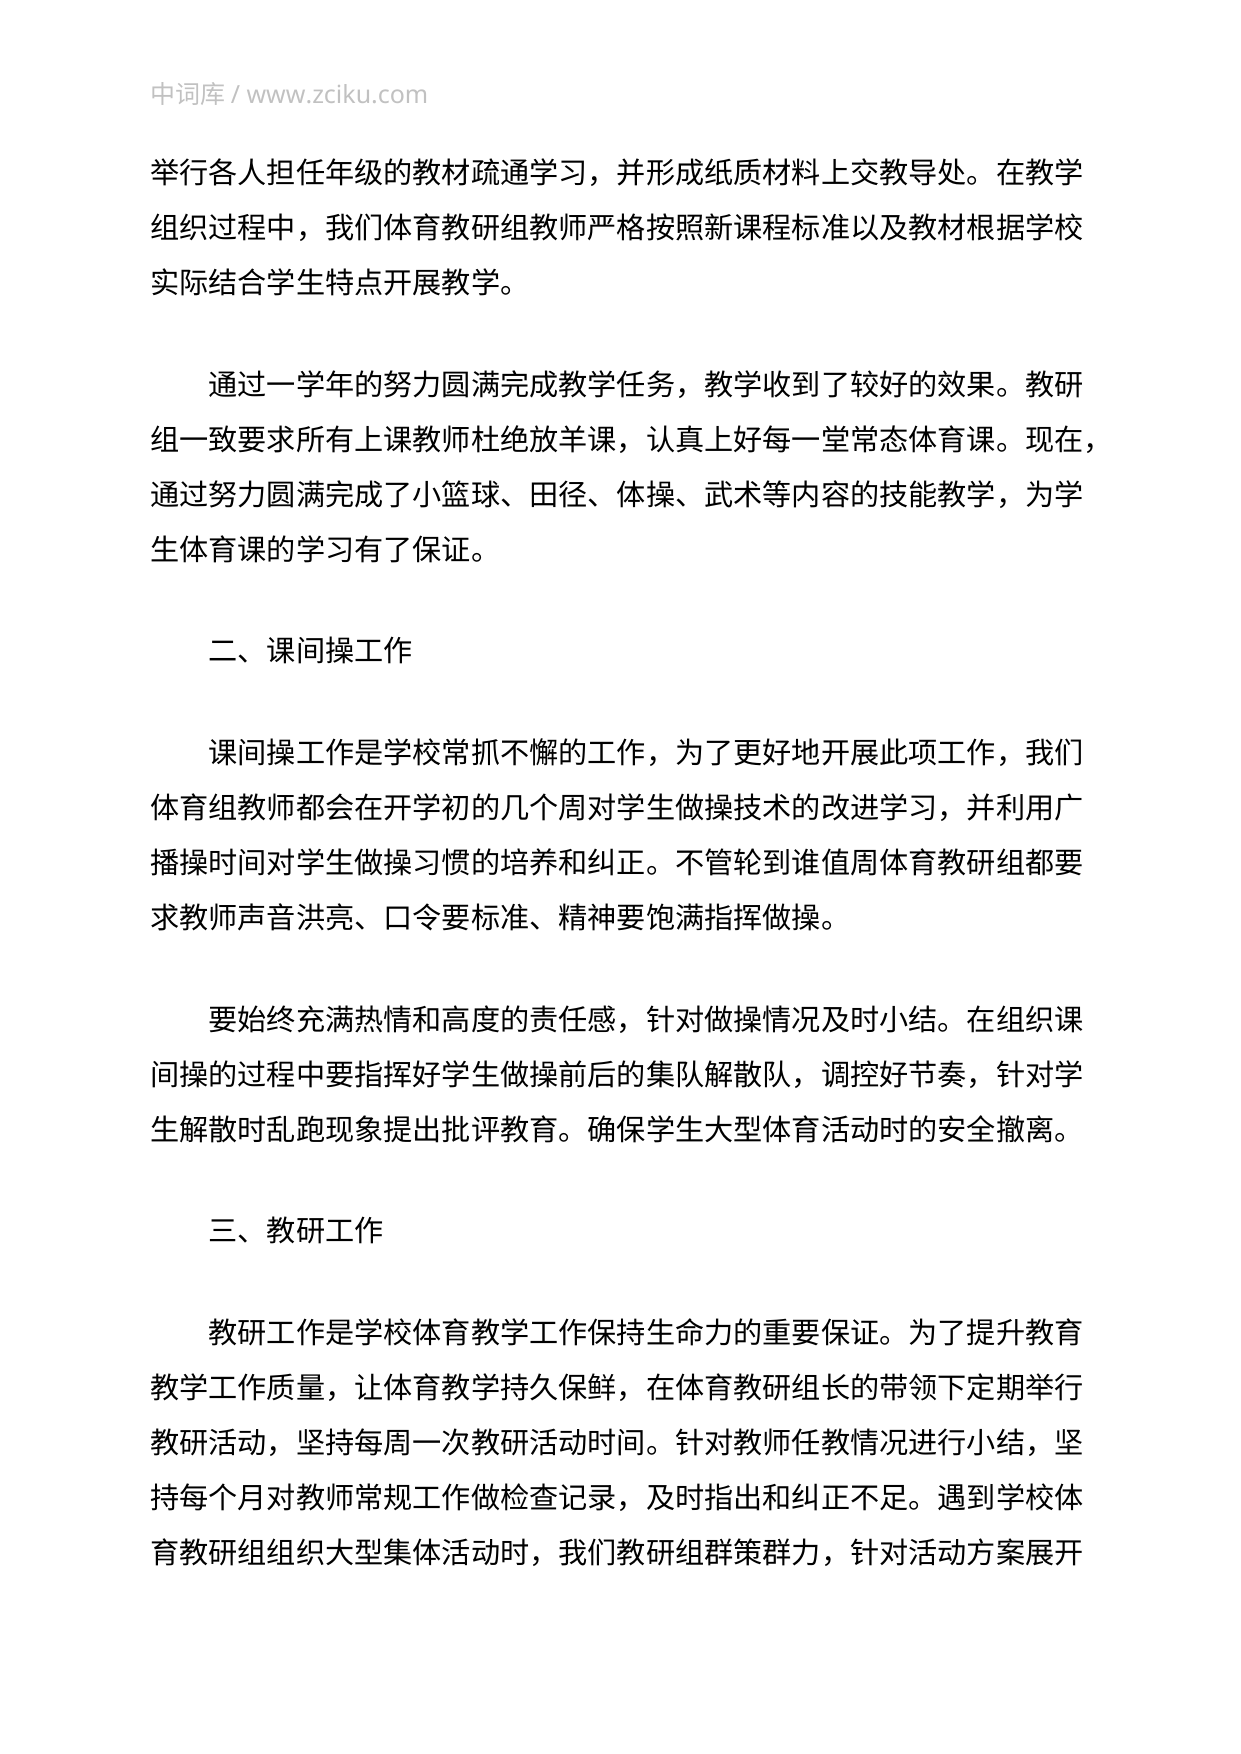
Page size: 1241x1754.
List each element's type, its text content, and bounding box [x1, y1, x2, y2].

text 三、教研工作 [150, 1208, 1090, 1250]
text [150, 1309, 1090, 1571]
text 二、课间操工作 [150, 628, 1090, 670]
text 课间操工作是学校常抓不懈的工作，为了更好地开展此项工作，我们体育组教师都会在开学初的几个周对学生做操技术的改进学习，并利用广播操时间对学生做操习惯的培养和纠正。不管轮到谁值周体育教研组都要求教师声音洪亮、口令要标准、精神要饱满指挥做操。 [150, 730, 1090, 937]
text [150, 150, 1090, 302]
text 要始终充满热情和高度的责任感，针对做操情况及时小结。在组织课间操的过程中要指挥好学生做操前后的集队解散队，调控好节奏，针对学生解散时乱跑现象提出批评教育。确保学生大型体育活动时的安全撤离。 [150, 996, 1090, 1148]
text 通过一学年的努力圆满完成教学任务，教学收到了较好的效果。教研组一致要求所有上课教师杜绝放羊课，认真上好每一堂常态体育课。现在，通过努力圆满完成了小篮球、田径、体操、武术等内容的技能教学，为学生体育课的学习有了保证。 [150, 362, 1090, 568]
